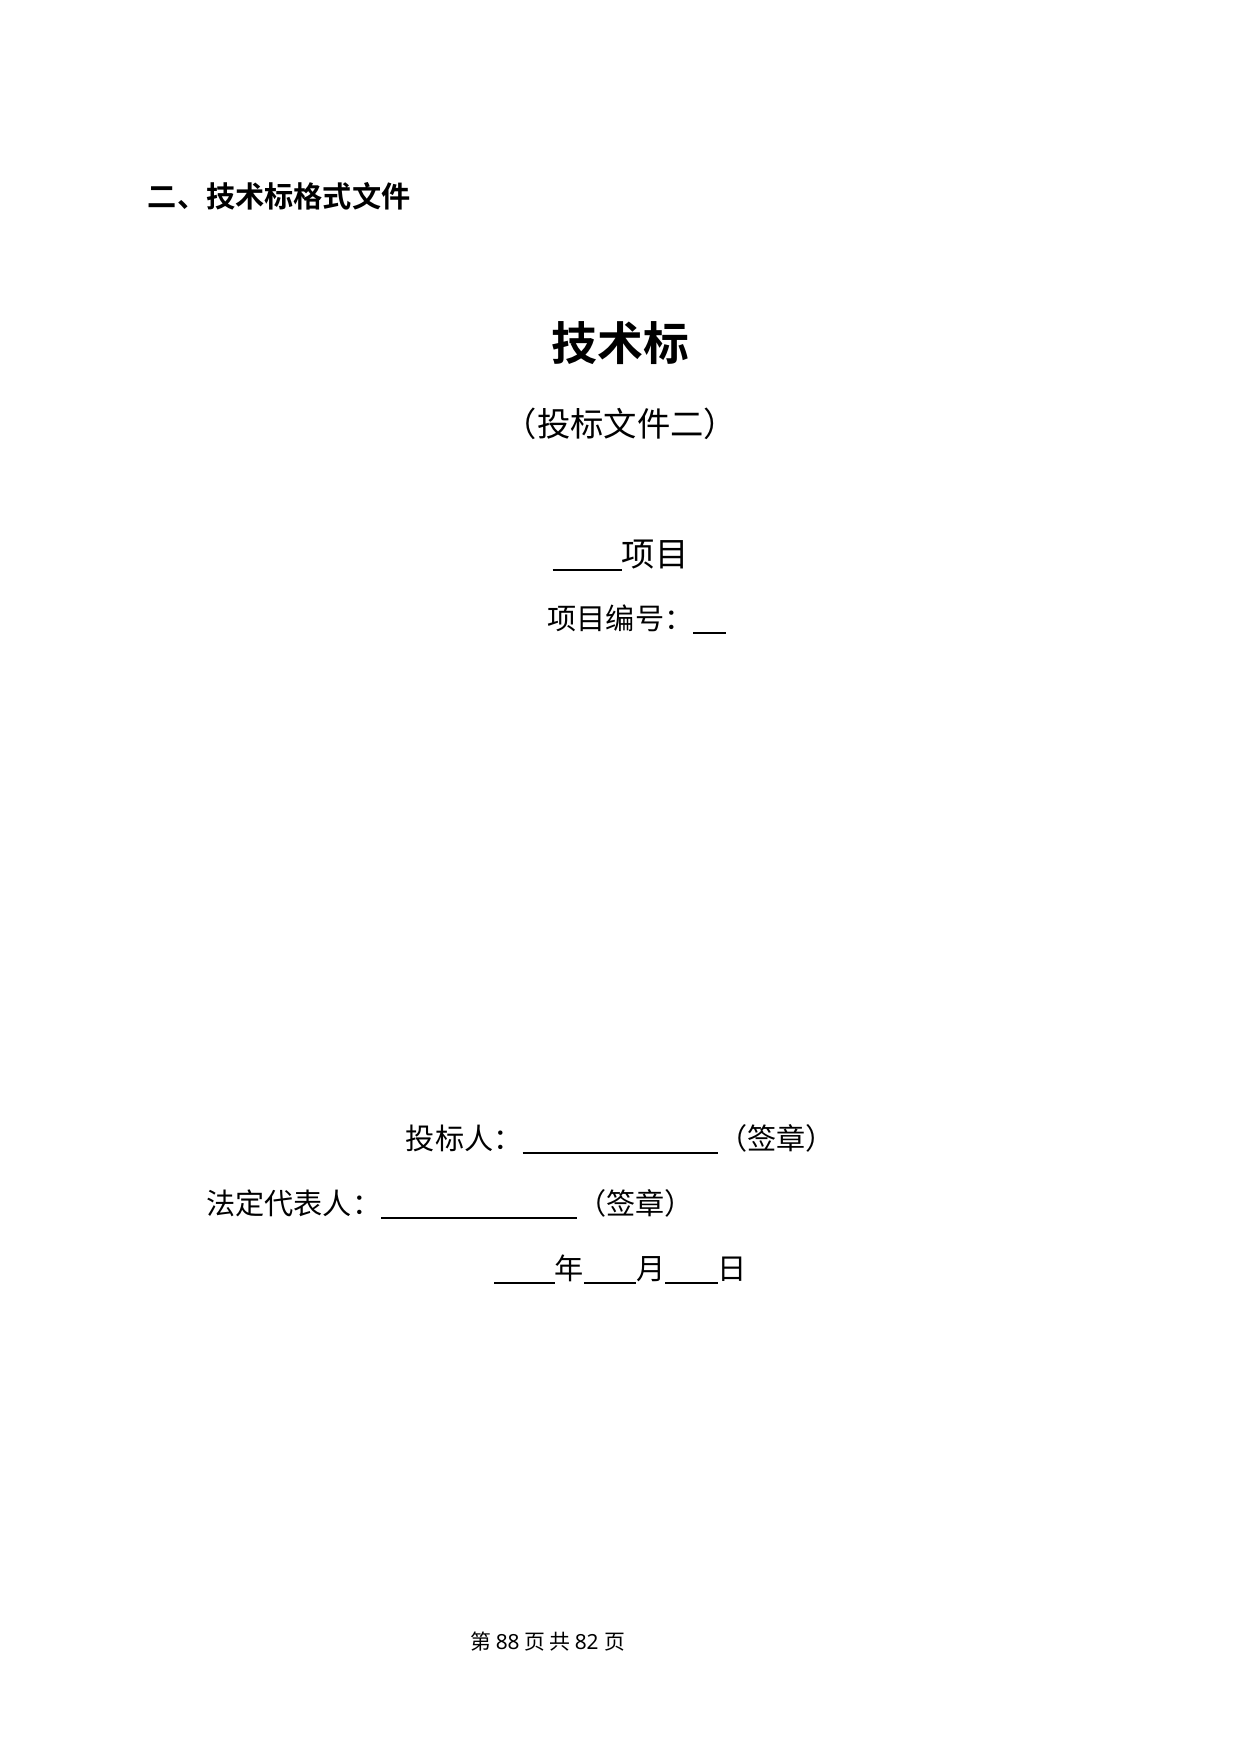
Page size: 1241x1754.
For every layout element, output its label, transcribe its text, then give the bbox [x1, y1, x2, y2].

text 技术标 [148, 292, 1093, 389]
text 项目编号： [148, 584, 1093, 649]
text 法定代表人： （签章） [148, 1169, 1093, 1234]
text 年 月 日 [148, 1234, 1093, 1299]
text 项目 [148, 519, 1093, 584]
text 二、技术标格式文件 [148, 162, 1093, 227]
text （投标文件二） [148, 389, 1093, 454]
text 投标人： （签章） [148, 1104, 1093, 1169]
